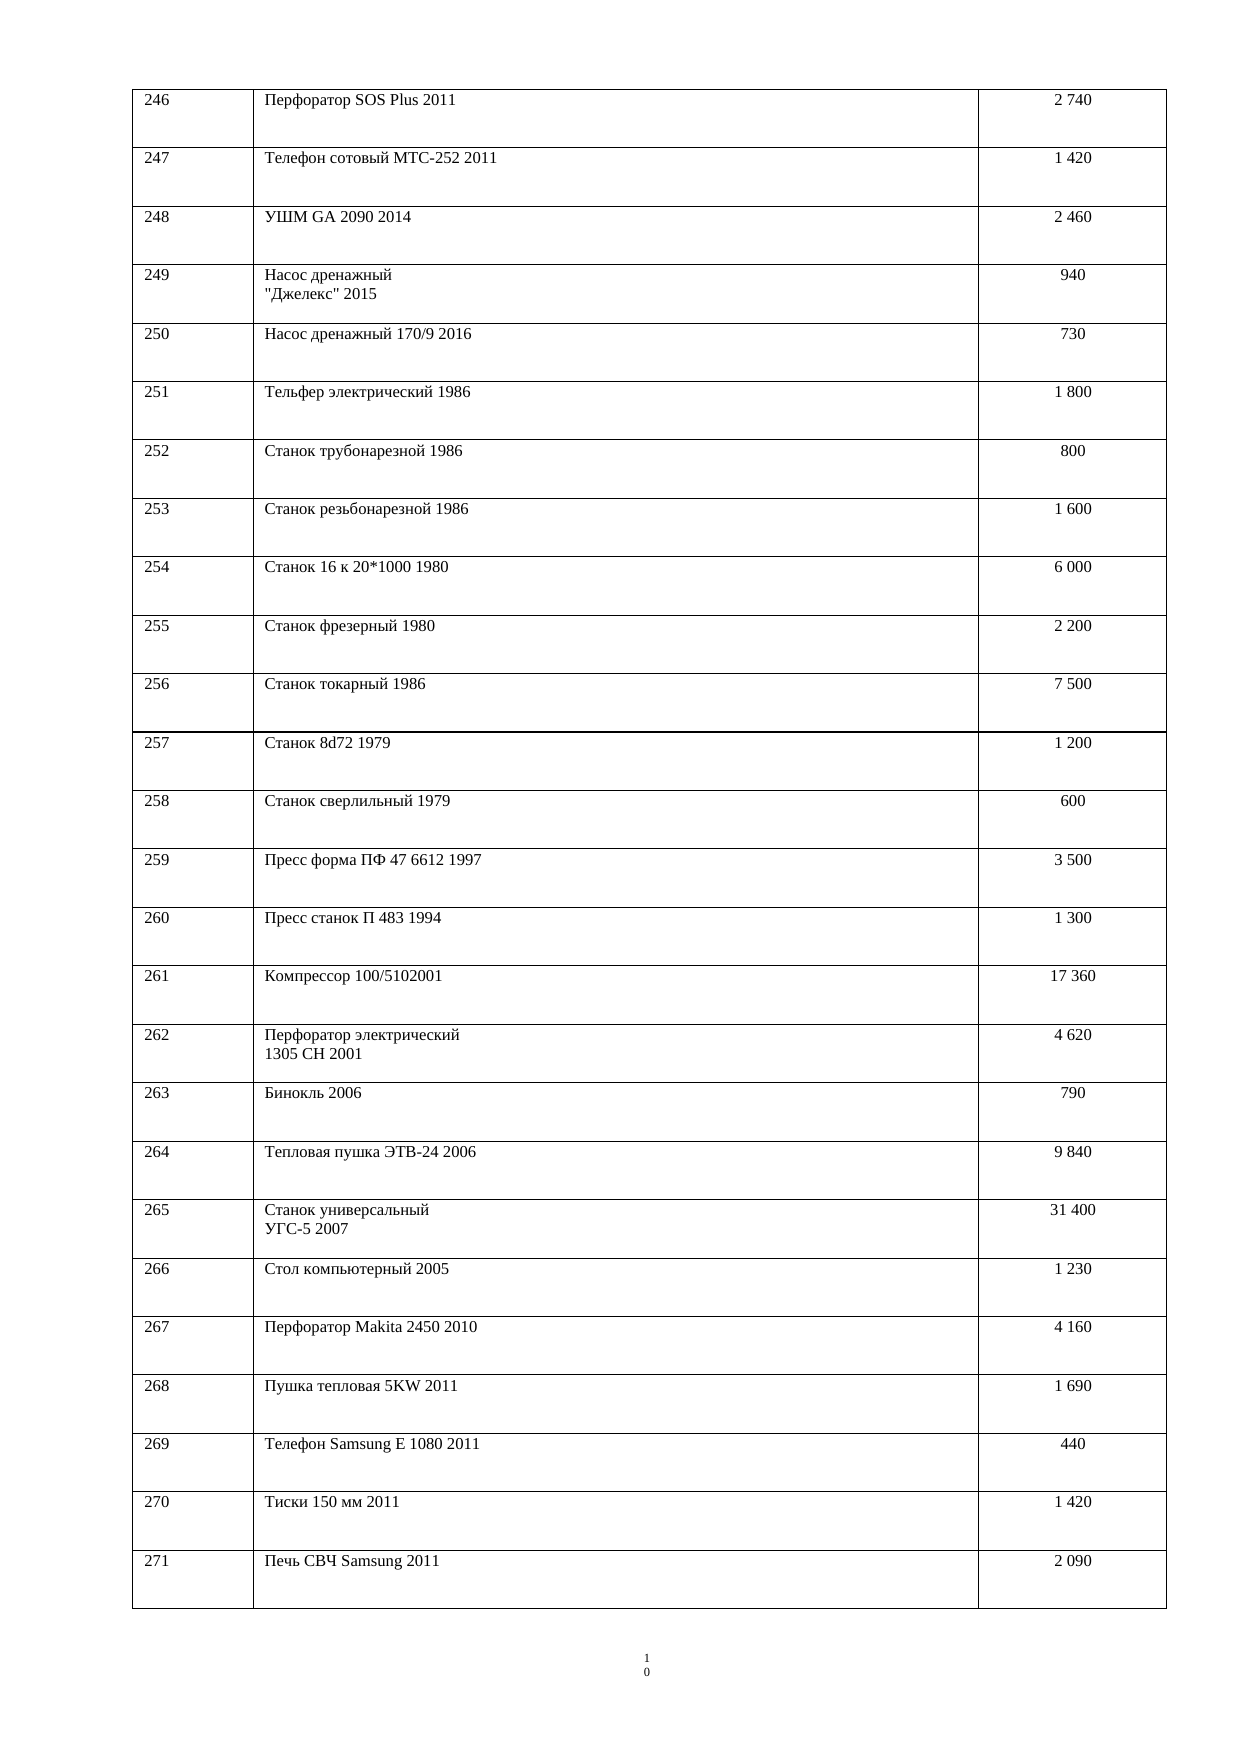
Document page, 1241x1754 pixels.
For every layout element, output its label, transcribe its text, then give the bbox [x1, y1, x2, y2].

table_cell 258 [133, 791, 253, 848]
table_cell 790 [979, 1083, 1166, 1141]
table_cell 267 [133, 1317, 253, 1374]
table_cell 6 000 [979, 557, 1166, 614]
table_cell Насос дренажный "Джелекс" 2015 [254, 265, 978, 322]
table_cell 2 460 [979, 207, 1166, 264]
table_cell Тельфер электрический 1986 [254, 382, 978, 439]
table_cell 1 800 [979, 382, 1166, 439]
table_cell Бинокль 2006 [254, 1083, 978, 1141]
table_cell Телефон сотовый МТС-252 2011 [254, 148, 978, 206]
table_cell Станок универсальный УГС-5 2007 [254, 1200, 978, 1257]
table_cell 261 [133, 966, 253, 1024]
table_cell 268 [133, 1375, 253, 1433]
table_cell 256 [133, 674, 253, 731]
table_cell Телефон Samsung E 1080 2011 [254, 1434, 978, 1491]
table_cell Перфоратор электрический 1305 СН 2001 [254, 1025, 978, 1082]
table_cell 4 620 [979, 1025, 1166, 1082]
table_cell Станок трубонарезной 1986 [254, 440, 978, 498]
table_cell Стол компьютерный 2005 [254, 1259, 978, 1316]
table_cell Тепловая пушка ЭТВ-24 2006 [254, 1142, 978, 1199]
table_cell 248 [133, 207, 253, 264]
table_cell 800 [979, 440, 1166, 498]
table_cell 252 [133, 440, 253, 498]
table_cell 940 [979, 265, 1166, 322]
table_cell 253 [133, 499, 253, 556]
table_cell 7 500 [979, 674, 1166, 731]
table_cell 1 200 [979, 733, 1166, 790]
table_cell 1 300 [979, 908, 1166, 965]
table_cell 270 [133, 1492, 253, 1549]
table_cell Тиски 150 мм 2011 [254, 1492, 978, 1549]
table_cell 1 420 [979, 148, 1166, 206]
table_cell 250 [133, 324, 253, 381]
table_cell 9 840 [979, 1142, 1166, 1199]
table_cell Перфоратор Makita 2450 2010 [254, 1317, 978, 1374]
table_cell Станок сверлильный 1979 [254, 791, 978, 848]
table_cell Компрессор 100/5102001 [254, 966, 978, 1024]
table_cell 1 600 [979, 499, 1166, 556]
table_cell 254 [133, 557, 253, 614]
table_cell 259 [133, 849, 253, 907]
table_cell 2 740 [979, 90, 1166, 147]
table_cell 251 [133, 382, 253, 439]
table_cell 249 [133, 265, 253, 322]
table_cell 266 [133, 1259, 253, 1316]
table_cell Насос дренажный 170/9 2016 [254, 324, 978, 381]
table_cell Пресс форма ПФ 47 6612 1997 [254, 849, 978, 907]
table_cell Станок 16 к 20*1000 1980 [254, 557, 978, 614]
table_cell 265 [133, 1200, 253, 1257]
table_cell Станок фрезерный 1980 [254, 616, 978, 673]
table_cell УШМ GA 2090 2014 [254, 207, 978, 264]
table_cell 269 [133, 1434, 253, 1491]
table_cell Пресс станок П 483 1994 [254, 908, 978, 965]
table_cell 257 [133, 733, 253, 790]
table_cell 600 [979, 791, 1166, 848]
table_cell 260 [133, 908, 253, 965]
table_cell 263 [133, 1083, 253, 1141]
table_cell 2 200 [979, 616, 1166, 673]
table_cell 440 [979, 1434, 1166, 1491]
table_cell 1 230 [979, 1259, 1166, 1316]
table_cell 17 360 [979, 966, 1166, 1024]
table_cell 4 160 [979, 1317, 1166, 1374]
table_cell 2 090 [979, 1551, 1166, 1608]
table_cell 3 500 [979, 849, 1166, 907]
table_cell 730 [979, 324, 1166, 381]
table_cell Станок токарный 1986 [254, 674, 978, 731]
table_cell 262 [133, 1025, 253, 1082]
table_cell Перфоратор SOS Plus 2011 [254, 90, 978, 147]
table_cell 1 420 [979, 1492, 1166, 1549]
table_cell 264 [133, 1142, 253, 1199]
table_cell 271 [133, 1551, 253, 1608]
table_cell Печь СВЧ Samsung 2011 [254, 1551, 978, 1608]
table_cell Станок 8d72 1979 [254, 733, 978, 790]
table_cell 31 400 [979, 1200, 1166, 1257]
table_cell 1 690 [979, 1375, 1166, 1433]
table_cell 246 [133, 90, 253, 147]
table_cell Станок резьбонарезной 1986 [254, 499, 978, 556]
table_cell 247 [133, 148, 253, 206]
table_cell Пушка тепловая 5KW 2011 [254, 1375, 978, 1433]
table_cell 255 [133, 616, 253, 673]
